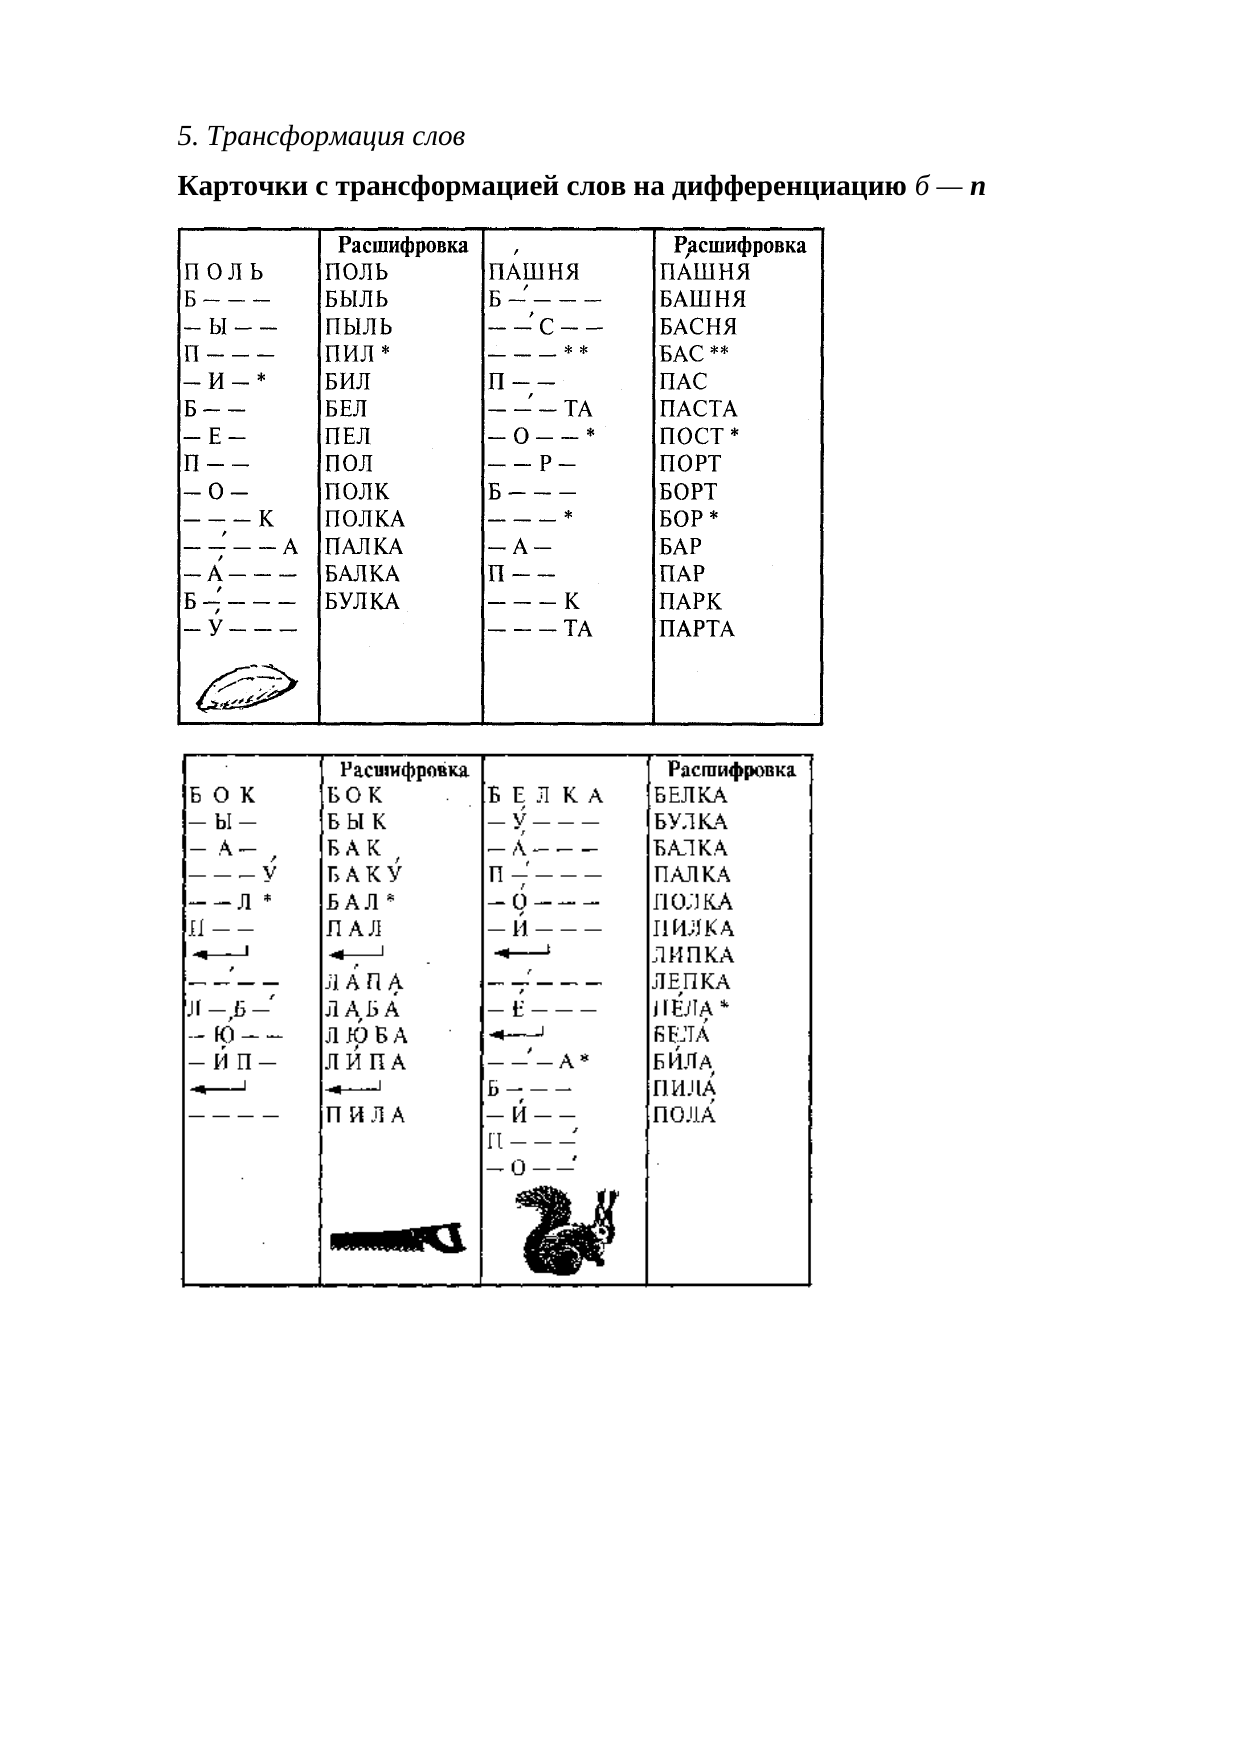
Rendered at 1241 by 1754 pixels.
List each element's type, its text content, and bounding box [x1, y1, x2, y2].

text 5. Трансформация слов [177, 118, 1152, 152]
text Карточки с трансформацией слов на дифференциацию б — п [177, 168, 1152, 202]
picture [177, 227, 825, 726]
picture [177, 750, 815, 1289]
